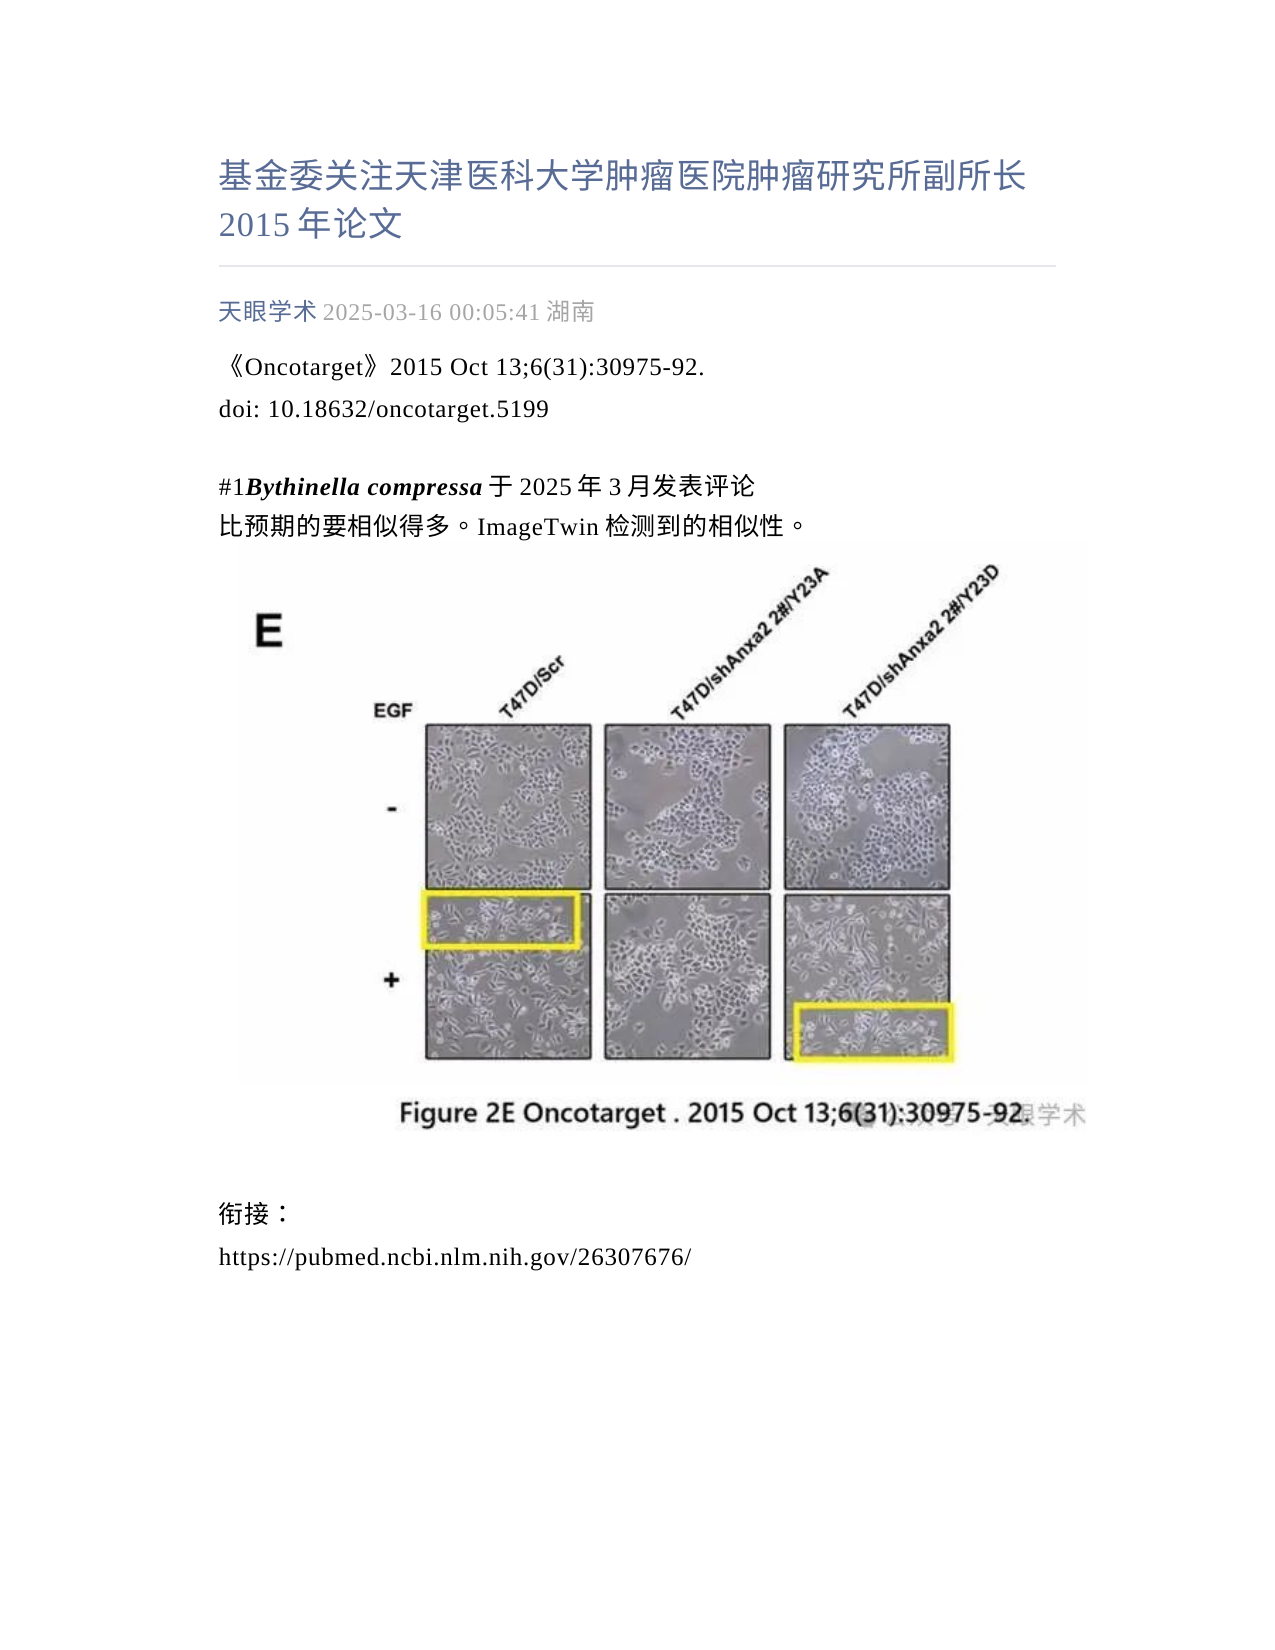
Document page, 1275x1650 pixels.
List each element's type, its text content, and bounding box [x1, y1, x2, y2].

text 《Oncotarget》2015 Oct 13;6(31):30975-92. [219, 342, 1056, 382]
text doi: 10.18632/oncotarget.5199 [219, 382, 1056, 422]
title 基金委关注天津医科大学肿瘤医院肿瘤研究所副所长2015年论文 [219, 150, 1056, 265]
text https://pubmed.ncbi.nlm.nih.gov/26307676/ [219, 1230, 1056, 1270]
text 衔接： [219, 1190, 1056, 1230]
text #1Bythinella compressa于2025年3月发表评论 [219, 462, 1056, 502]
picture [237, 542, 1115, 1151]
list 天眼学术2025-03-16 00:05:41湖南 [219, 287, 1056, 327]
text 比预期的要相似得多。ImageTwin检测到的相似性。 [219, 502, 1056, 542]
